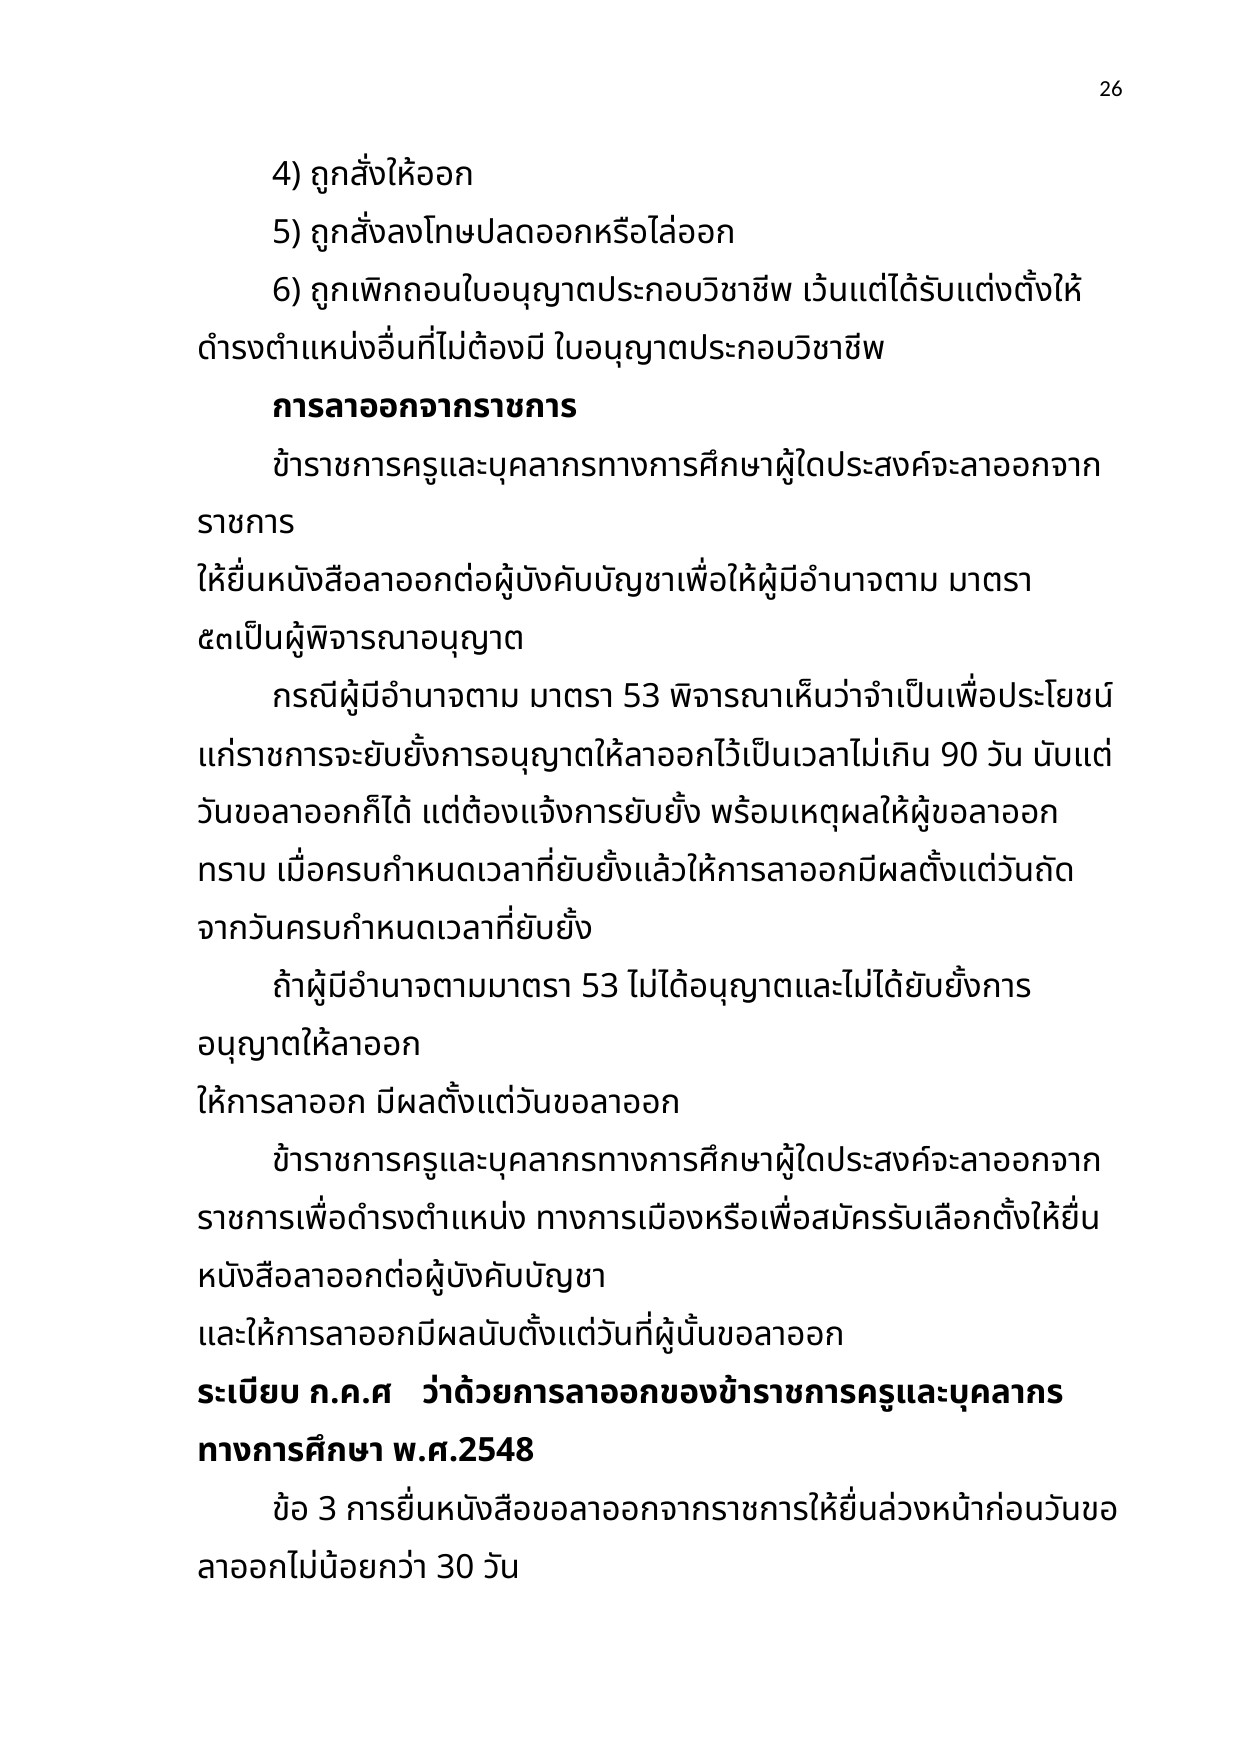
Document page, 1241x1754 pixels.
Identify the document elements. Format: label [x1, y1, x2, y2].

text [197, 150, 1122, 1361]
text [197, 1368, 1122, 1593]
